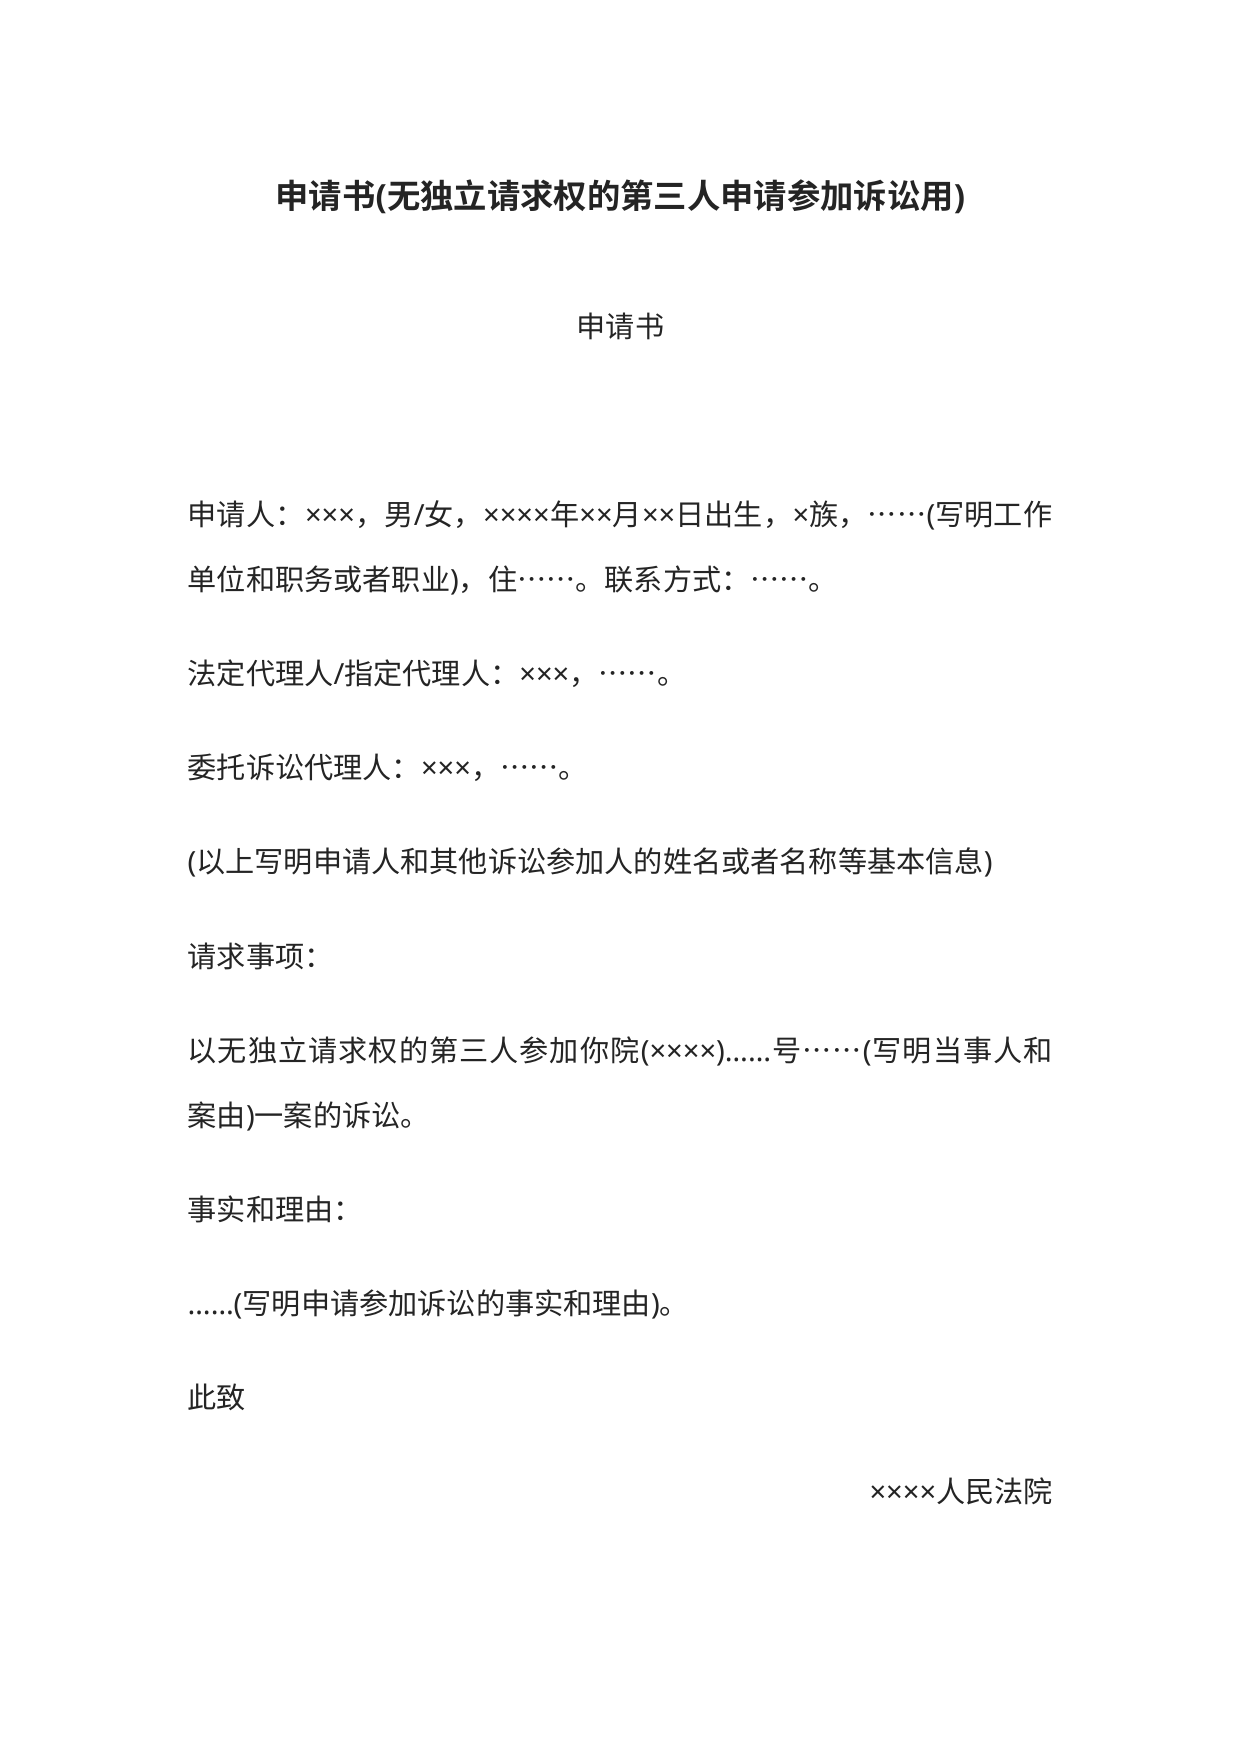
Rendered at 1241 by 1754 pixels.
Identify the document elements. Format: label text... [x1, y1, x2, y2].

text ××××人民法院 [187, 1458, 1053, 1523]
text 委托诉讼代理人：×××，……。 [187, 734, 1053, 799]
text 法定代理人/指定代理人：×××，……。 [187, 639, 1053, 704]
text 以无独立请求权的第三人参加你院(××××)……号……(写明当事人和案由)一案的诉讼。 [187, 1016, 1053, 1146]
text 请求事项： [187, 922, 1053, 987]
text 此致 [187, 1364, 1053, 1429]
text 申请书 [187, 292, 1053, 357]
text 事实和理由： [187, 1175, 1053, 1240]
text 申请书(无独立请求权的第三人申请参加诉讼用) [187, 162, 1053, 227]
text (以上写明申请人和其他诉讼参加人的姓名或者名称等基本信息) [187, 828, 1053, 893]
text ……(写明申请参加诉讼的事实和理由)。 [187, 1269, 1053, 1334]
text 申请人：×××，男/女，××××年××月××日出生，×族，……(写明工作单位和职务或者职业)，住……。联系方式：……。 [187, 480, 1053, 610]
